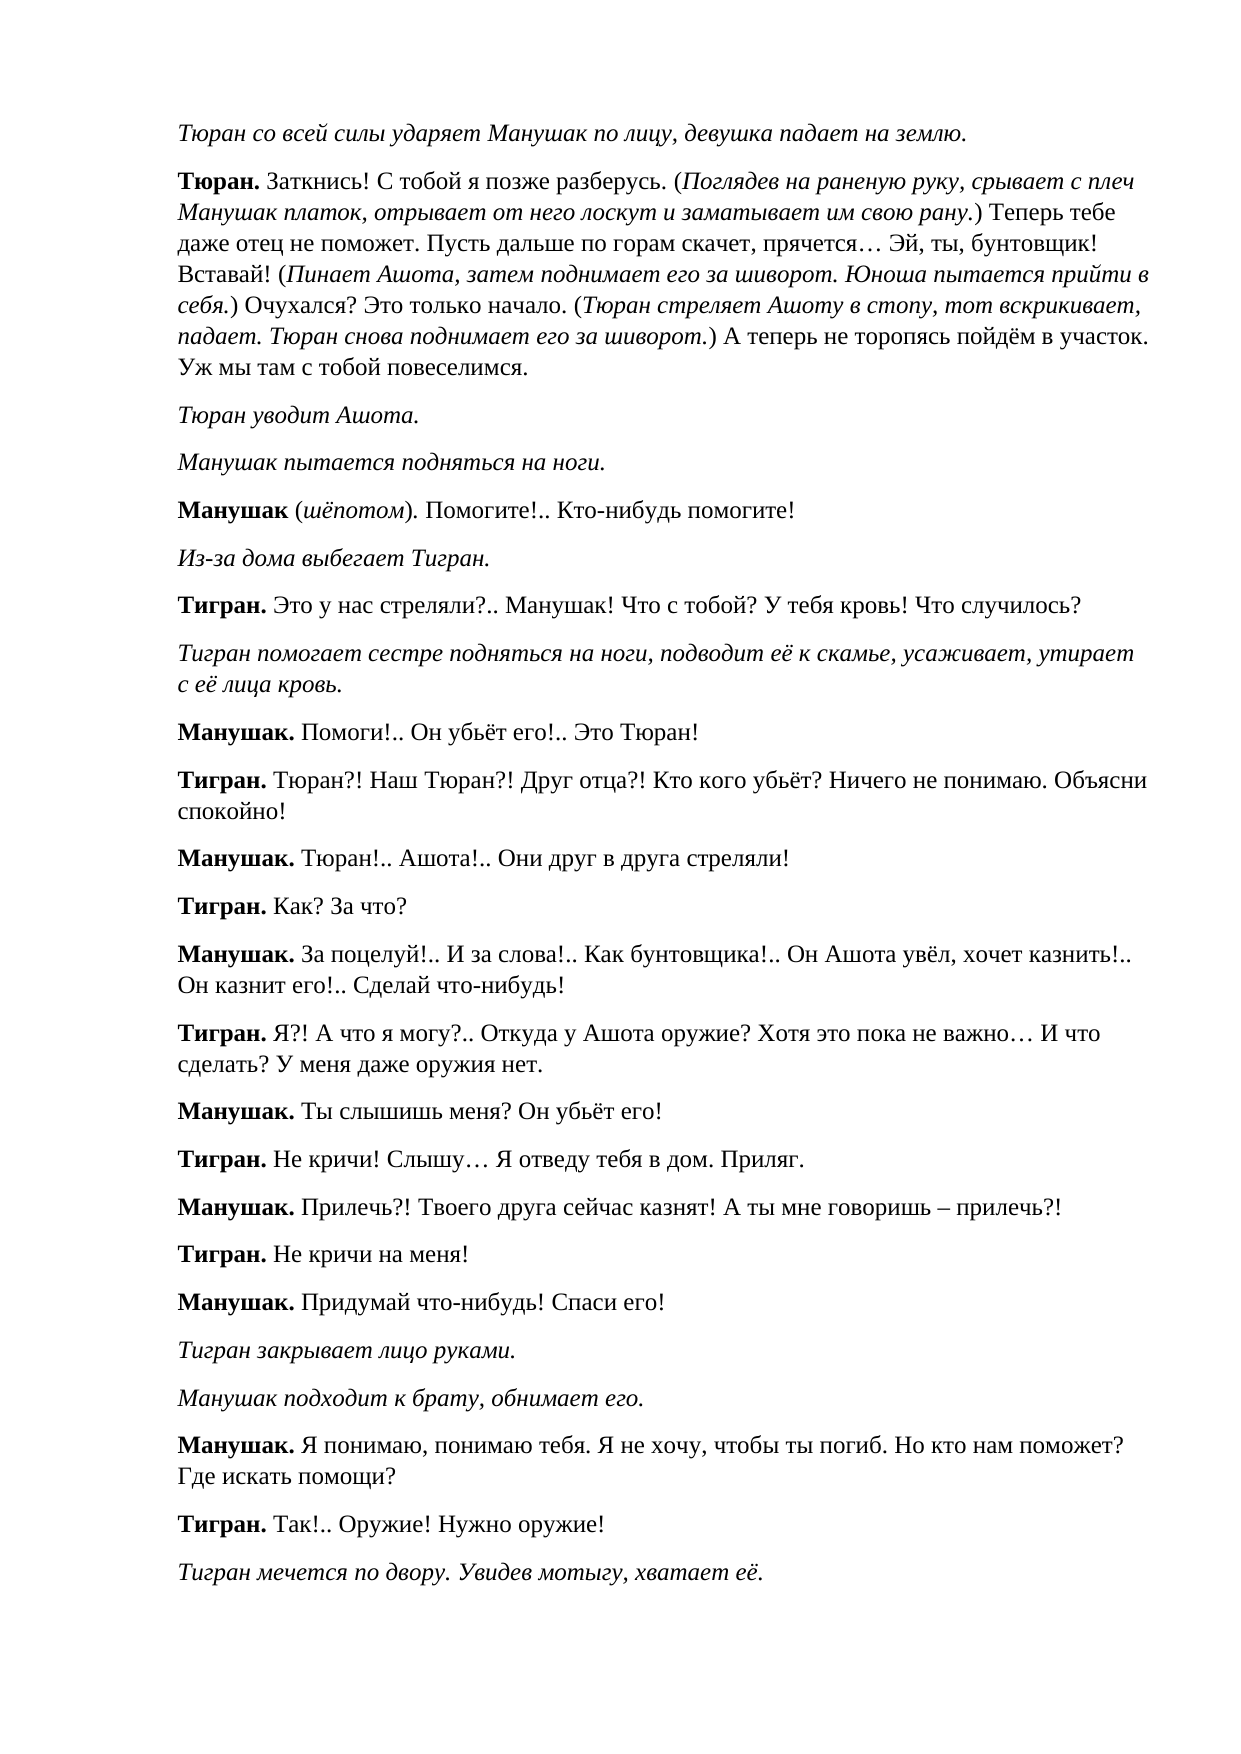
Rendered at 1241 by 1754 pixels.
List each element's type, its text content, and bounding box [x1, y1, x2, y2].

text Манушак. Помоги!.. Он убьёт его!.. Это Тюран! [177, 717, 1152, 746]
text Тюран со всей силы ударяет Манушак по лицу, девушка падает на землю. [177, 118, 1152, 147]
text Тигран. Не кричи! Слышу… Я отведу тебя в дом. Приляг. [177, 1144, 1152, 1173]
text Манушак. За поцелуй!.. И за слова!.. Как бунтовщика!.. Он Ашота увёл, хочет казнить!.. Он казнит его!.. Сделай что-нибудь! [177, 939, 1152, 999]
text Манушак пытается подняться на ноги. [177, 447, 1152, 476]
text Манушак. Прилечь?! Твоего друга сейчас казнят! А ты мне говоришь – прилечь?! [177, 1192, 1152, 1221]
text Тигран. Это у нас стреляли?.. Манушак! Что с тобой? У тебя кровь! Что случилось? [177, 591, 1152, 619]
text Тигран мечется по двору. Увидев мотыгу, хватает её. [177, 1557, 1152, 1586]
text Тюран уводит Ашота. [177, 400, 1152, 428]
text Манушак (шёпотом). Помогите!.. Кто-нибудь помогите! [177, 495, 1152, 524]
text Манушак подходит к брату, обнимает его. [177, 1383, 1152, 1411]
text Из-за дома выбегает Тигран. [177, 543, 1152, 572]
text Тигран. Я?! А что я могу?.. Откуда у Ашота оружие? Хотя это пока не важно… И что сделать? У меня даже оружия нет. [177, 1018, 1152, 1077]
text Тигран. Так!.. Оружие! Нужно оружие! [177, 1509, 1152, 1538]
text Манушак. Я понимаю, понимаю тебя. Я не хочу, чтобы ты погиб. Но кто нам поможет? Где искать помощи? [177, 1430, 1152, 1490]
text Тигран. Тюран?! Наш Тюран?! Друг отца?! Кто кого убьёт? Ничего не понимаю. Объясни спокойно! [177, 765, 1152, 824]
text Тюран. Заткнись! С тобой я позже разберусь. (Поглядев на раненую руку, срывает с плеч Манушак платок, отрывает от него лоскут и заматывает им свою рану.) Теперь тебе даже отец не поможет. Пусть дальше по горам скачет, прячется… Эй, ты, бунтовщик! Вставай! (Пинает Ашота, затем поднимает его за шиворот. Юноша пытается прийти в себя.) Очухался? Это только начало. (Тюран стреляет Ашоту в стопу, тот вскрикивает, падает. Тюран снова поднимает его за шиворот.) А теперь не торопясь пойдём в участок. Уж мы там с тобой повеселимся. [177, 166, 1152, 381]
text Тигран. Не кричи на меня! [177, 1239, 1152, 1268]
text Манушак. Придумай что-нибудь! Спаси его! [177, 1287, 1152, 1316]
text Тигран закрывает лицо руками. [177, 1335, 1152, 1364]
text Манушак. Тюран!.. Ашота!.. Они друг в друга стреляли! [177, 843, 1152, 872]
text Манушак. Ты слышишь меня? Он убьёт его! [177, 1096, 1152, 1125]
text Тигран. Как? За что? [177, 891, 1152, 920]
text Тигран помогает сестре подняться на ноги, подводит её к скамье, усаживает, утирает с её лица кровь. [177, 638, 1152, 698]
